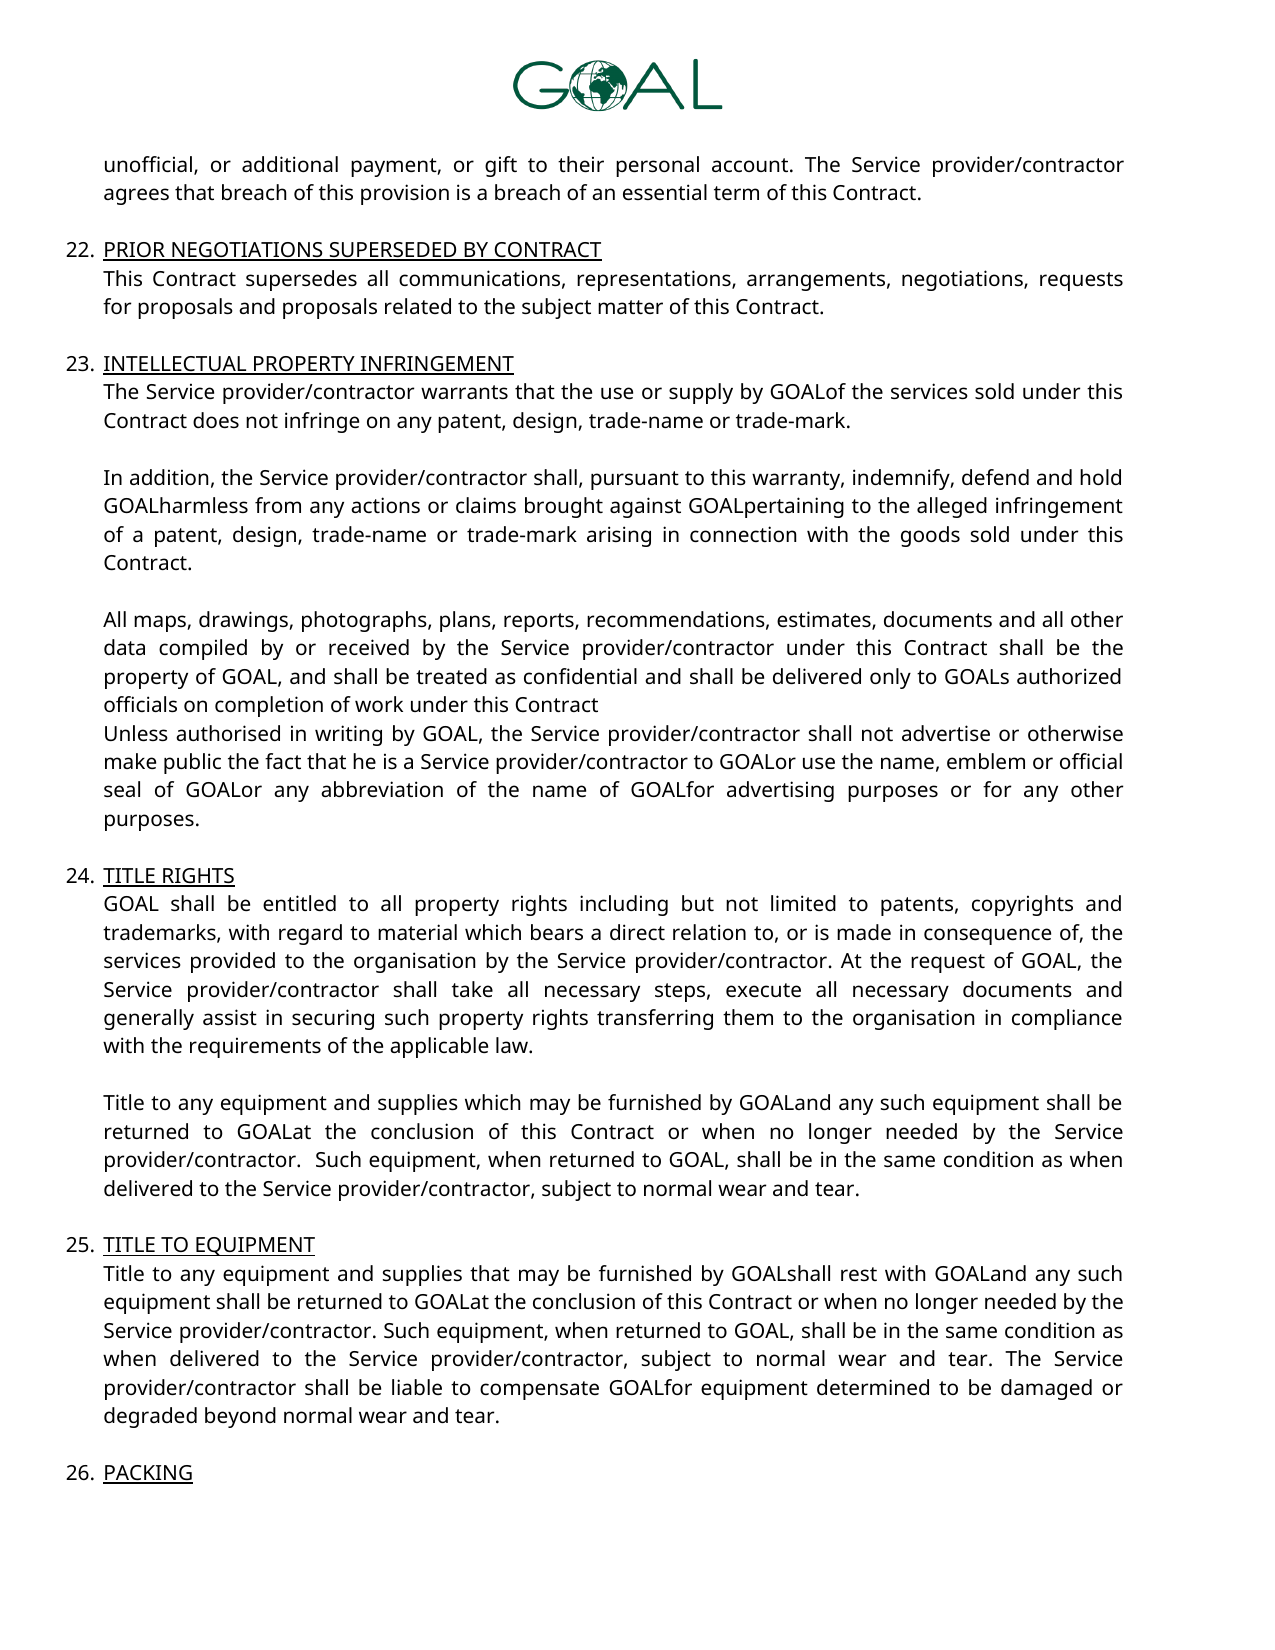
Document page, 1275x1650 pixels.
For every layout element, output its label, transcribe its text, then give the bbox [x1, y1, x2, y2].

text GOAL shall be entitled to all property rights including but not limited to patents, copyrights and trademarks, with regard to material which bears a direct relation to, or is made in consequence of, the services provided to the organisation by the Service provider/contractor. At the request of GOAL, the Service provider/contractor shall take all necessary steps, execute all necessary documents and generally assist in securing such property rights transferring them to the organisation in compliance with the requirements of the applicable law. [103, 889, 1125, 1060]
list TITLE RIGHTS [66, 861, 1125, 889]
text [103, 150, 1125, 207]
text This Contract supersedes all communications, representations, arrangements, negotiations, requests for proposals and proposals related to the subject matter of this Contract. [103, 264, 1125, 321]
text Title to any equipment and supplies which may be furnished by GOALand any such equipment shall be returned to GOALat the conclusion of this Contract or when no longer needed by the Service provider/contractor. Such equipment, when returned to GOAL, shall be in the same condition as when delivered to the Service provider/contractor, subject to normal wear and tear. [103, 1088, 1125, 1202]
list PRIOR NEGOTIATIONS SUPERSEDED BY CONTRACT [66, 235, 1125, 264]
text The Service provider/contractor warrants that the use or supply by GOALof the services sold under this Contract does not infringe on any patent, design, trade-name or trade-mark. [103, 377, 1125, 434]
text Title to any equipment and supplies that may be furnished by GOALshall rest with GOALand any such equipment shall be returned to GOALat the conclusion of this Contract or when no longer needed by the Service provider/contractor. Such equipment, when returned to GOAL, shall be in the same condition as when delivered to the Service provider/contractor, subject to normal wear and tear. The Service provider/contractor shall be liable to compensate GOALfor equipment determined to be damaged or degraded beyond normal wear and tear. [103, 1259, 1125, 1430]
text In addition, the Service provider/contractor shall, pursuant to this warranty, indemnify, defend and hold GOALharmless from any actions or claims brought against GOALpertaining to the alleged infringement of a patent, design, trade-name or trade-mark arising in connection with the goods sold under this Contract. [103, 463, 1125, 577]
list TITLE TO EQUIPMENT [66, 1231, 1125, 1259]
text All maps, drawings, photographs, plans, reports, recommendations, estimates, documents and all other data compiled by or received by the Service provider/contractor under this Contract shall be the property of GOAL, and shall be treated as confidential and shall be delivered only to GOALs authorized officials on completion of work under this Contract [103, 605, 1125, 719]
text Unless authorised in writing by GOAL, the Service provider/contractor shall not advertise or otherwise make public the fact that he is a Service provider/contractor to GOALor use the name, emblem or official seal of GOALor any abbreviation of the name of GOALfor advertising purposes or for any other purposes. [103, 719, 1125, 832]
picture [511, 55, 723, 113]
list PACKING [66, 1458, 1125, 1487]
list INTELLECTUAL PROPERTY INFRINGEMENT [66, 349, 1125, 377]
